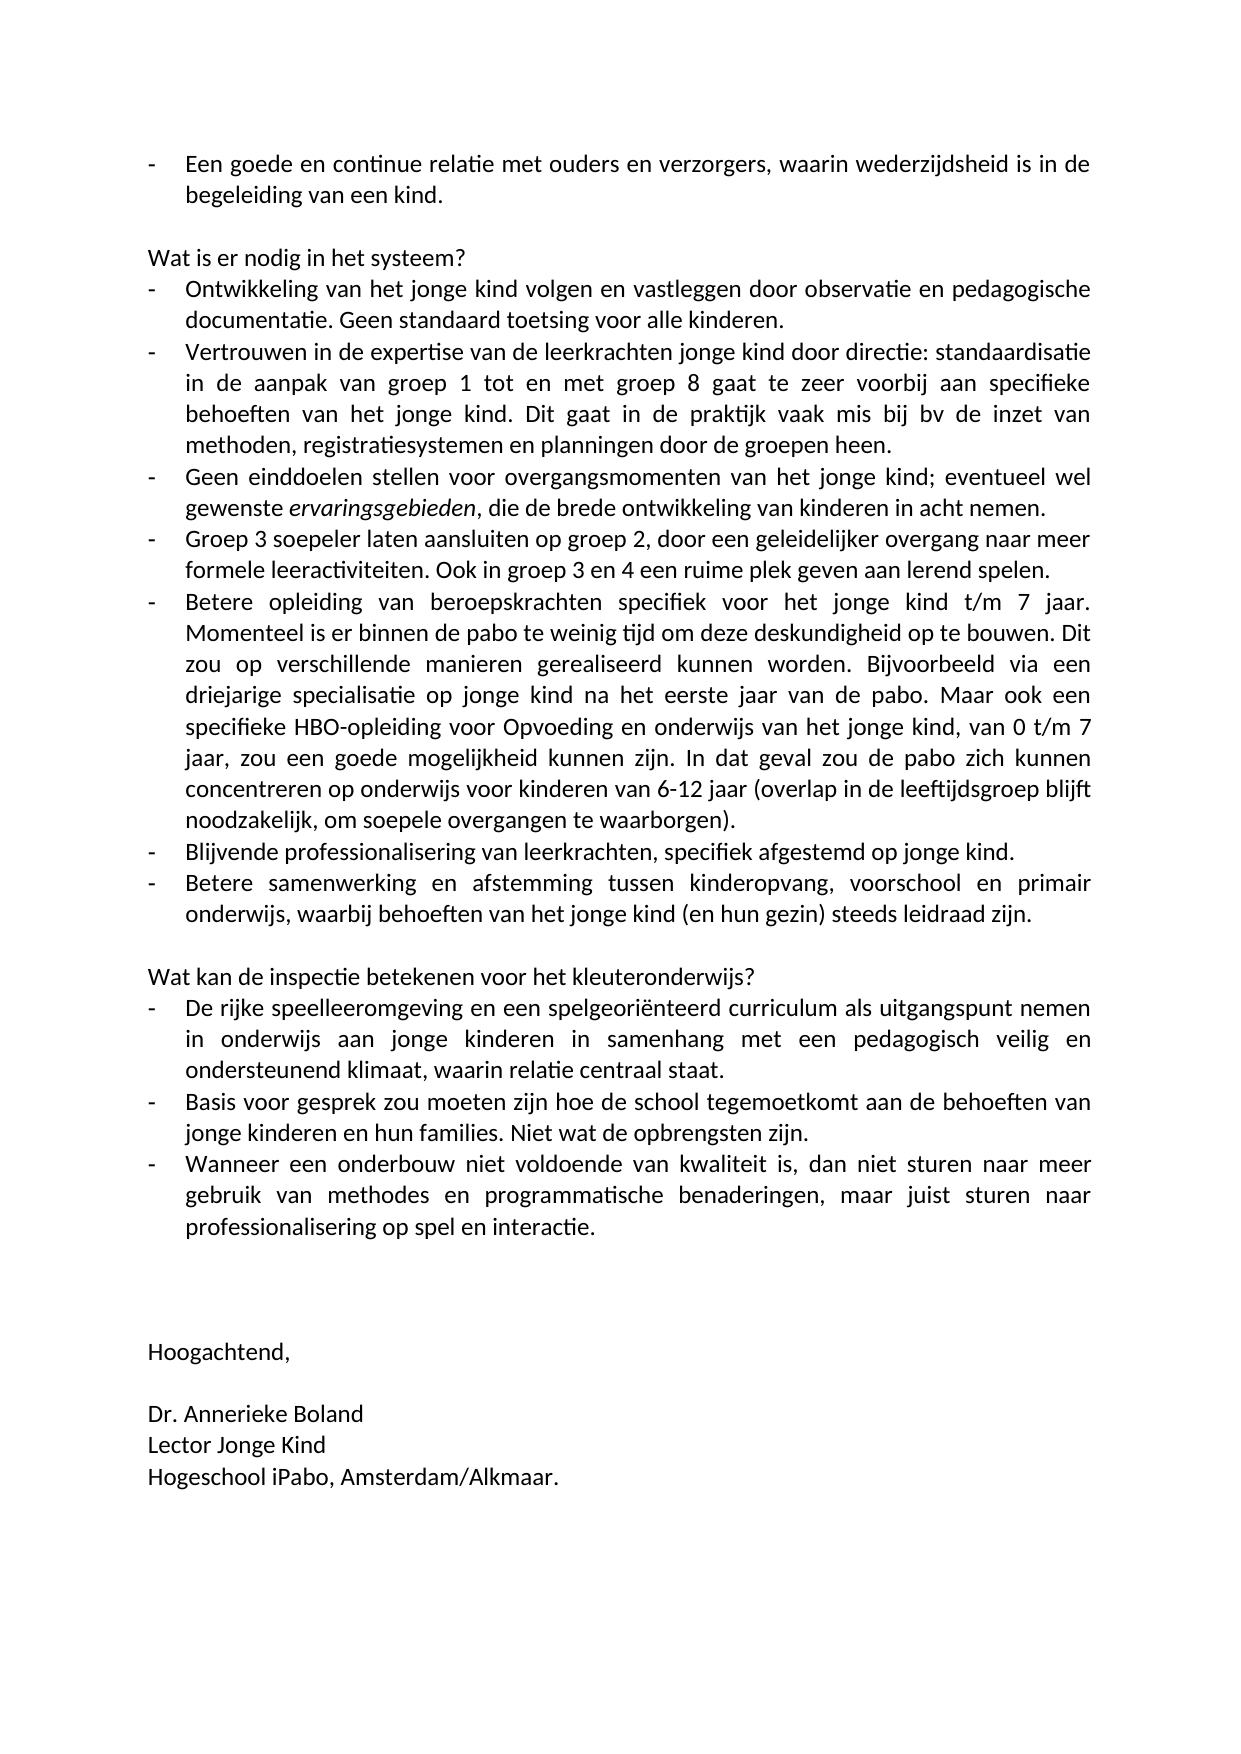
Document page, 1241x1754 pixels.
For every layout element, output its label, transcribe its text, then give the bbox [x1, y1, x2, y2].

text Wat kan de inspectie betekenen voor het kleuteronderwijs? [148, 960, 1093, 991]
list De rijke speelleeromgeving en een spelgeoriënteerd curriculum als uitgangspunt nemen in onderwijs aan jonge kinderen in samenhang met een pedagogisch veilig en ondersteunend klimaat, waarin relatie centraal staat. [148, 991, 1093, 1085]
text Dr. Annerieke Boland [148, 1398, 1093, 1429]
list Een goede en continue relatie met ouders en verzorgers, waarin wederzijdsheid is in de begeleiding van een kind. [148, 148, 1093, 210]
list Basis voor gesprek zou moeten zijn hoe de school tegemoetkomt aan de behoeften van jonge kinderen en hun families. Niet wat de opbrengsten zijn. [148, 1085, 1093, 1148]
text Wat is er nodig in het systeem? [148, 241, 1093, 273]
list Blijvende professionalisering van leerkrachten, specifiek afgestemd op jonge kind. [148, 835, 1093, 866]
list Betere opleiding van beroepskrachten specifiek voor het jonge kind t/m 7 jaar. Momenteel is er binnen de pabo te weinig tijd om deze deskundigheid op te bouwen. Dit zou op verschillende manieren gerealiseerd kunnen worden. Bijvoorbeeld via een driejarige specialisatie op jonge kind na het eerste jaar van de pabo. Maar ook een specifieke HBO-opleiding voor Opvoeding en onderwijs van het jonge kind, van 0 t/m 7 jaar, zou een goede mogelijkheid kunnen zijn. In dat geval zou de pabo zich kunnen concentreren op onderwijs voor kinderen van 6-12 jaar (overlap in de leeftijdsgroep blijft noodzakelijk, om soepele overgangen te waarborgen). [148, 585, 1093, 835]
list Groep 3 soepeler laten aansluiten op groep 2, door een geleidelijker overgang naar meer formele leeractiviteiten. Ook in groep 3 en 4 een ruime plek geven aan lerend spelen. [148, 523, 1093, 585]
list Wanneer een onderbouw niet voldoende van kwaliteit is, dan niet sturen naar meer gebruik van methodes en programmatische benaderingen, maar juist sturen naar professionalisering op spel en interactie. [148, 1148, 1093, 1241]
text Hogeschool iPabo, Amsterdam/Alkmaar. [148, 1460, 1093, 1491]
text Lector Jonge Kind [148, 1429, 1093, 1460]
list Geen einddoelen stellen voor overgangsmomenten van het jonge kind; eventueel wel gewenste ervaringsgebieden, die de brede ontwikkeling van kinderen in acht nemen. [148, 460, 1093, 523]
list Vertrouwen in de expertise van de leerkrachten jonge kind door directie: standaardisatie in de aanpak van groep 1 tot en met groep 8 gaat te zeer voorbij aan specifieke behoeften van het jonge kind. Dit gaat in de praktijk vaak mis bij bv de inzet van methoden, registratiesystemen en planningen door de groepen heen. [148, 335, 1093, 460]
list Ontwikkeling van het jonge kind volgen en vastleggen door observatie en pedagogische documentatie. Geen standaard toetsing voor alle kinderen. [148, 273, 1093, 335]
list Betere samenwerking en afstemming tussen kinderopvang, voorschool en primair onderwijs, waarbij behoeften van het jonge kind (en hun gezin) steeds leidraad zijn. [148, 866, 1093, 929]
text Hoogachtend, [148, 1335, 1093, 1366]
